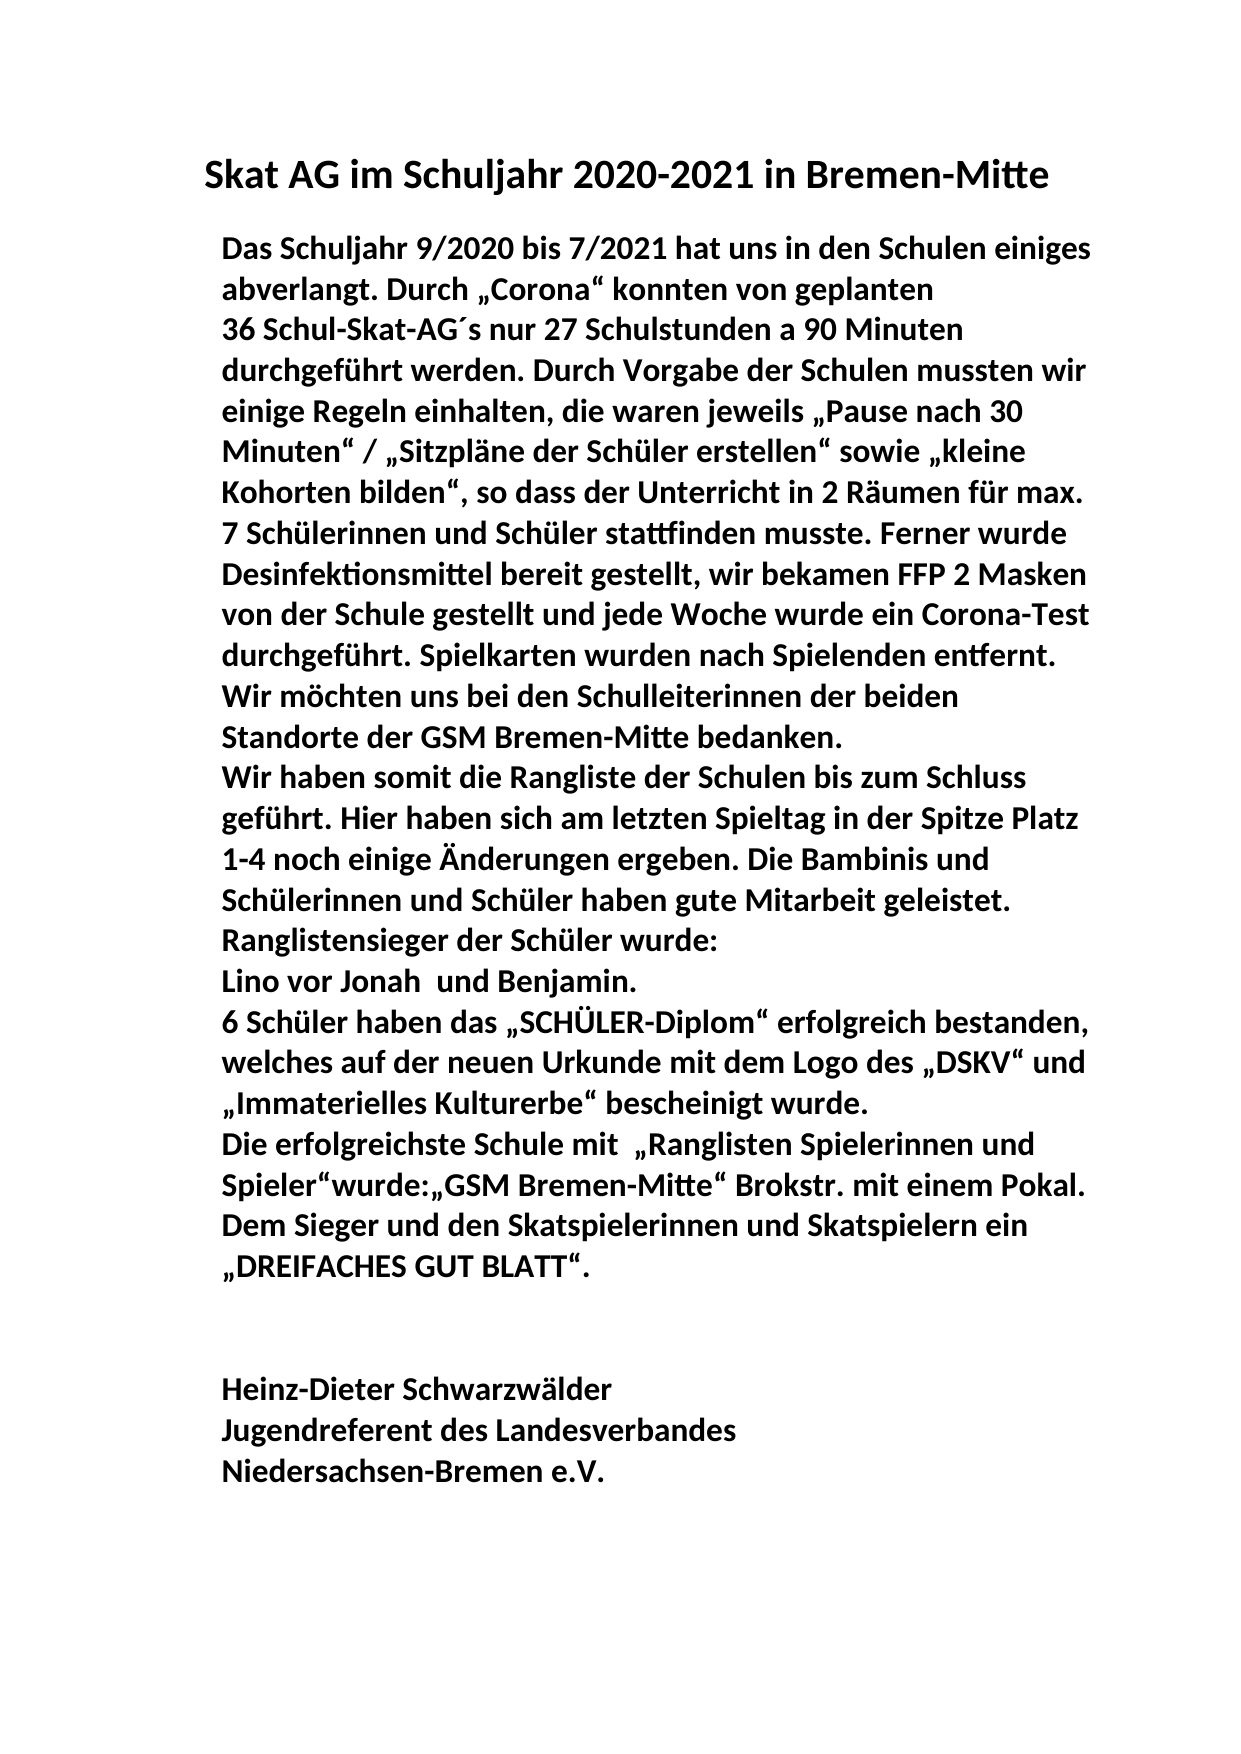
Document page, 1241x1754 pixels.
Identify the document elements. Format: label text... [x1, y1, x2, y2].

text Heinz-Dieter Schwarzwälder Jugendreferent des Landesverbandes Niedersachsen-Bremen e.V. [221, 1368, 1093, 1490]
text Das Schuljahr 9/2020 bis 7/2021 hat uns in den Schulen einiges abverlangt. Durch „Corona“ konnten von geplanten 36 Schul-Skat-AG´s nur 27 Schulstunden a 90 Minuten durchgeführt werden. Durch Vorgabe der Schulen mussten wir einige Regeln einhalten, die waren jeweils „Pause nach 30 Minuten“ / „Sitzpläne der Schüler erstellen“ sowie „kleine Kohorten bilden“, so dass der Unterricht in 2 Räumen für max. 7 Schülerinnen und Schüler stattfinden musste. Ferner wurde Desinfektionsmittel bereit gestellt, wir bekamen FFP 2 Masken von der Schule gestellt und jede Woche wurde ein Corona-Test durchgeführt. Spielkarten wurden nach Spielenden entfernt. Wir möchten uns bei den Schulleiterinnen der beiden Standorte der GSM Bremen-Mitte bedanken. Wir haben somit die Rangliste der Schulen bis zum Schluss geführt. Hier haben sich am letzten Spieltag in der Spitze Platz 1-4 noch einige Änderungen ergeben. Die Bambinis und Schülerinnen und Schüler haben gute Mitarbeit geleistet. Ranglistensieger der Schüler wurde: Lino vor Jonah und Benjamin. 6 Schüler haben das „SCHÜLER-Diplom“ erfolgreich bestanden, welches auf der neuen Urkunde mit dem Logo des „DSKV“ und „Immaterielles Kulturerbe“ bescheinigt wurde. Die erfolgreichste Schule mit „Ranglisten Spielerinnen und Spieler“wurde:„GSM Bremen-Mitte“ Brokstr. mit einem Pokal. Dem Sieger und den Skatspielerinnen und Skatspielern ein „DREIFACHES GUT BLATT“. [221, 227, 1093, 1286]
text Skat AG im Schuljahr 2020-2021 in Bremen-Mitte [148, 148, 1093, 198]
